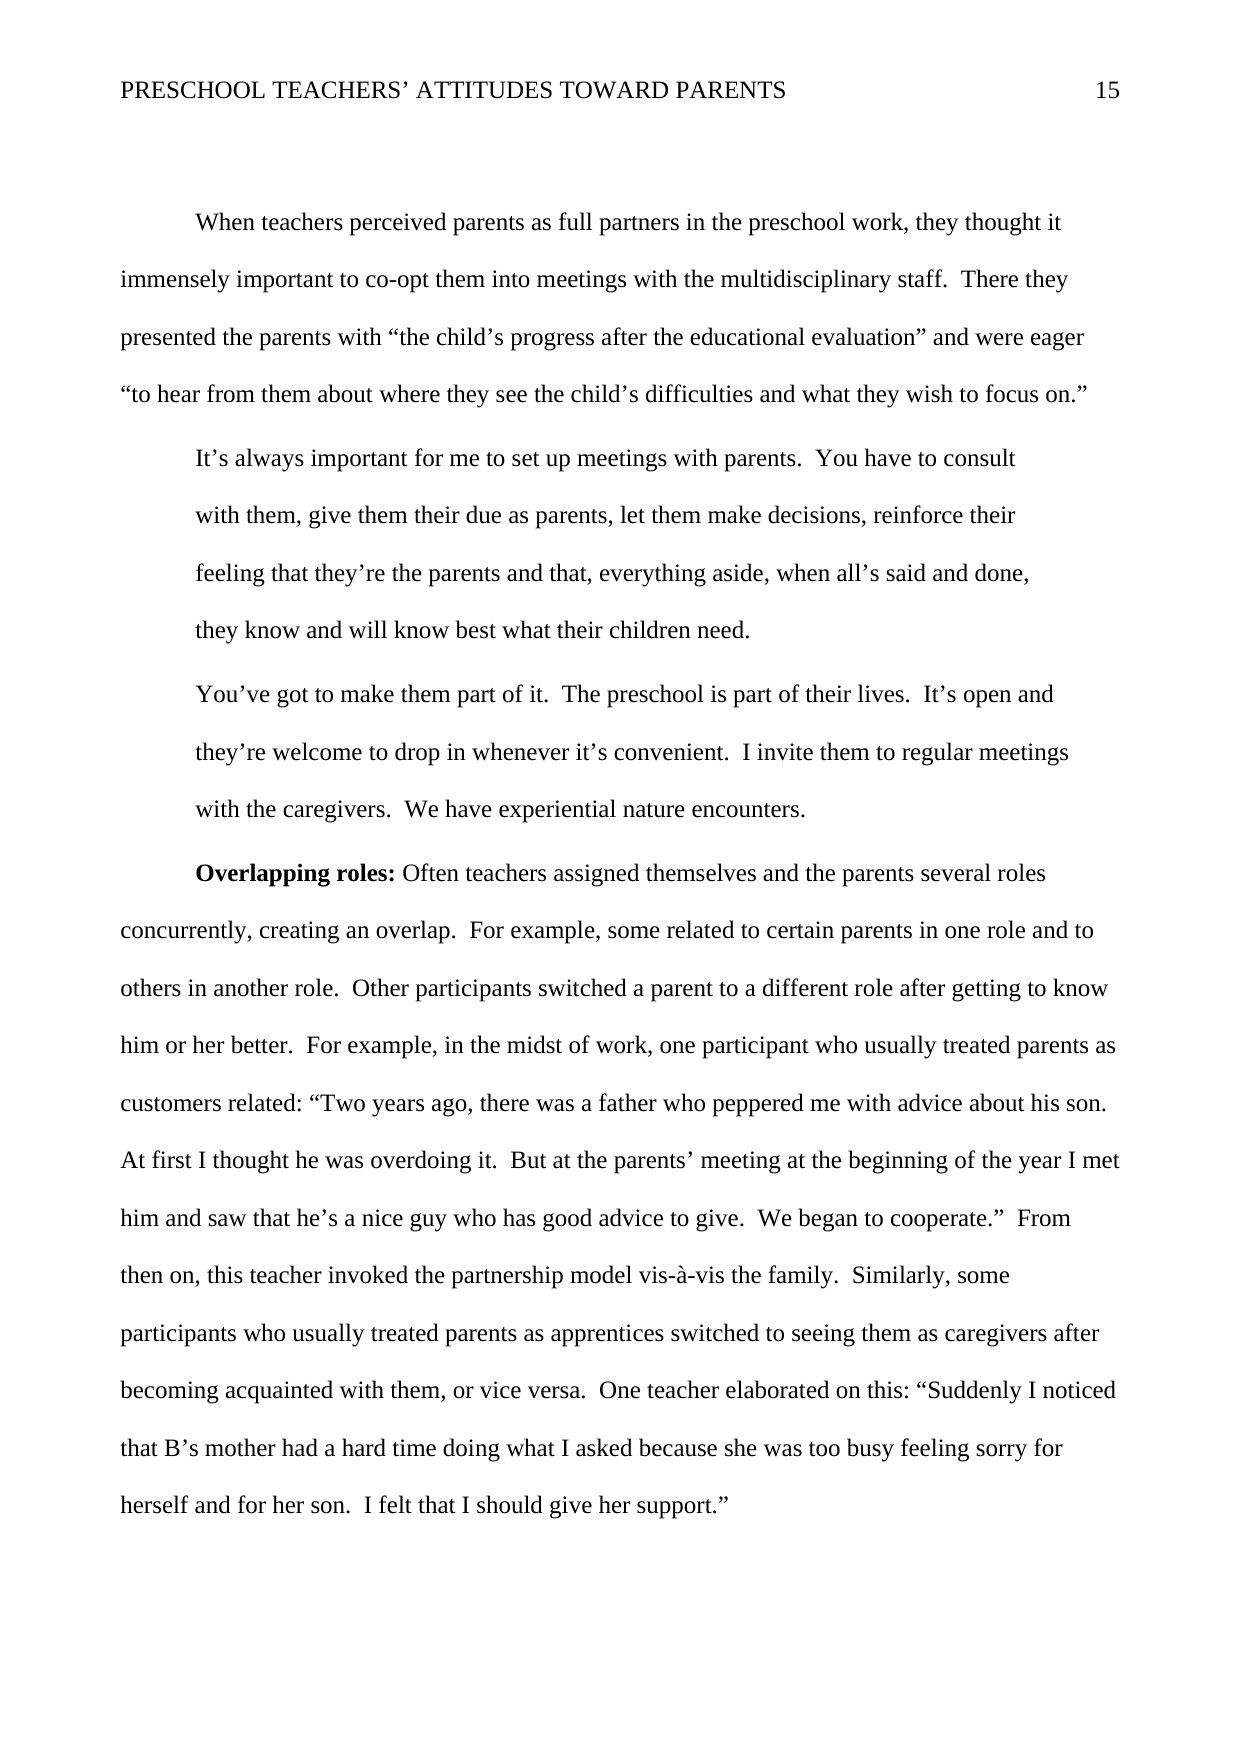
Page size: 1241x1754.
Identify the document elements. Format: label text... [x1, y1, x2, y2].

text It’s always important for me to set up meetings with parents. You have to consult with them, give them their due as parents, let them make decisions, reinforce their feeling that they’re the parents and that, everything aside, when all’s said and done, they know and will know best what their children need. [195, 443, 1050, 644]
text When teachers perceived parents as full partners in the preschool work, they thought it immensely important to co-opt them into meetings with the multidisciplinary staff. There they presented the parents with “the child’s progress after the educational evaluation” and were eager “to hear from them about where they see the child’s difficulties and what they wish to focus on.” [120, 207, 1120, 408]
text Overlapping roles: Often teachers assigned themselves and the parents several roles concurrently, creating an overlap. For example, some related to certain parents in one role and to others in another role. Other participants switched a parent to a different role after getting to know him or her better. For example, in the midst of work, one participant who usually treated parents as customers related: “Two years ago, there was a father who peppered me with advice about his son. At first I thought he was overdoing it. But at the parents’ meeting at the beginning of the year I met him and saw that he’s a nice guy who has good advice to give. We began to cooperate.” From then on, this teacher invoked the partnership model vis-à-vis the family. Similarly, some participants who usually treated parents as apprentices switched to seeing them as caregivers after becoming acquainted with them, or vice versa. One teacher elaborated on this: “Suddenly I noticed that B’s mother had a hard time doing what I asked because she was too busy feeling sorry for herself and for her son. I felt that I should give her support.” [120, 858, 1120, 1519]
text You’ve got to make them part of it. The preschool is part of their lives. It’s open and they’re welcome to drop in whenever it’s convenient. I invite them to regular meetings with the caregivers. We have experiential nature encounters. [195, 679, 1075, 823]
